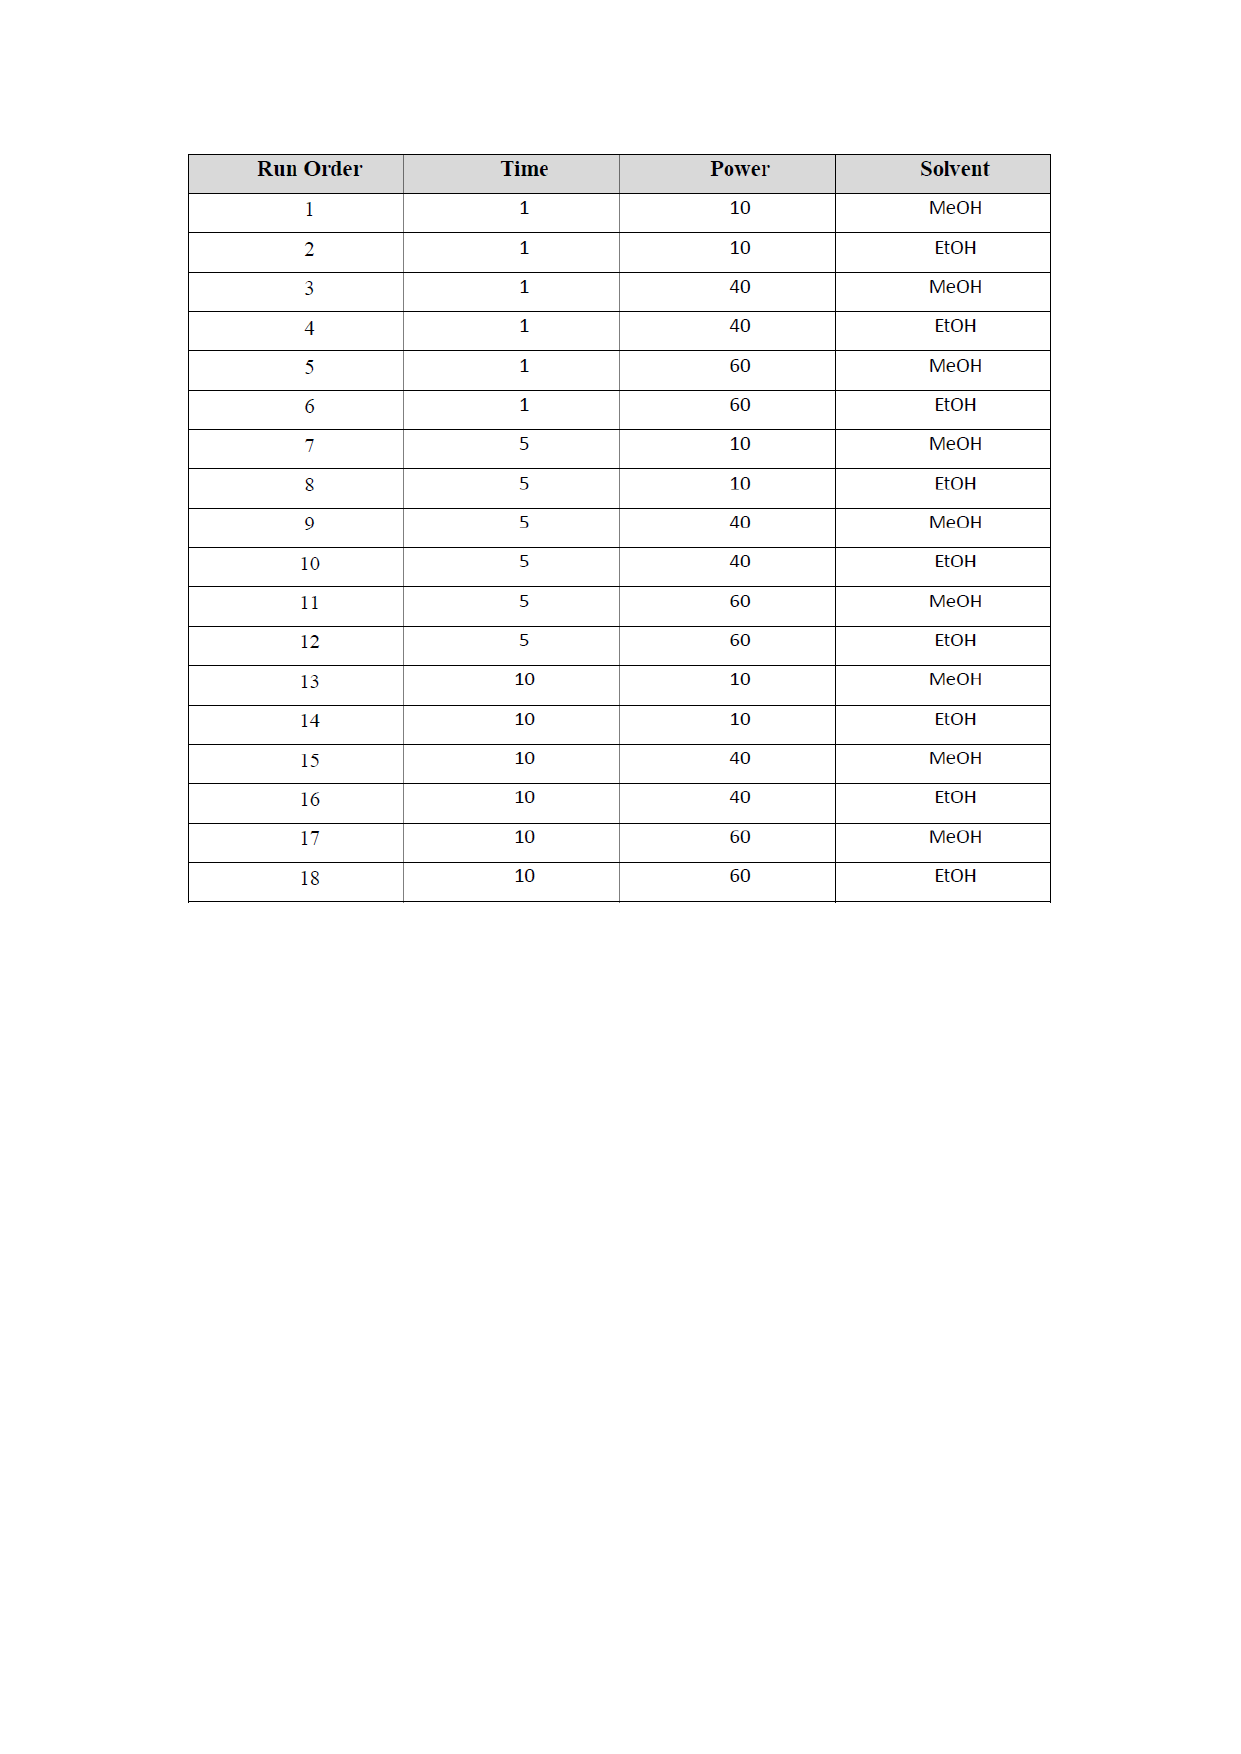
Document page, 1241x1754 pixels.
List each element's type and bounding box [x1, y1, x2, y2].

picture [187, 150, 1053, 906]
